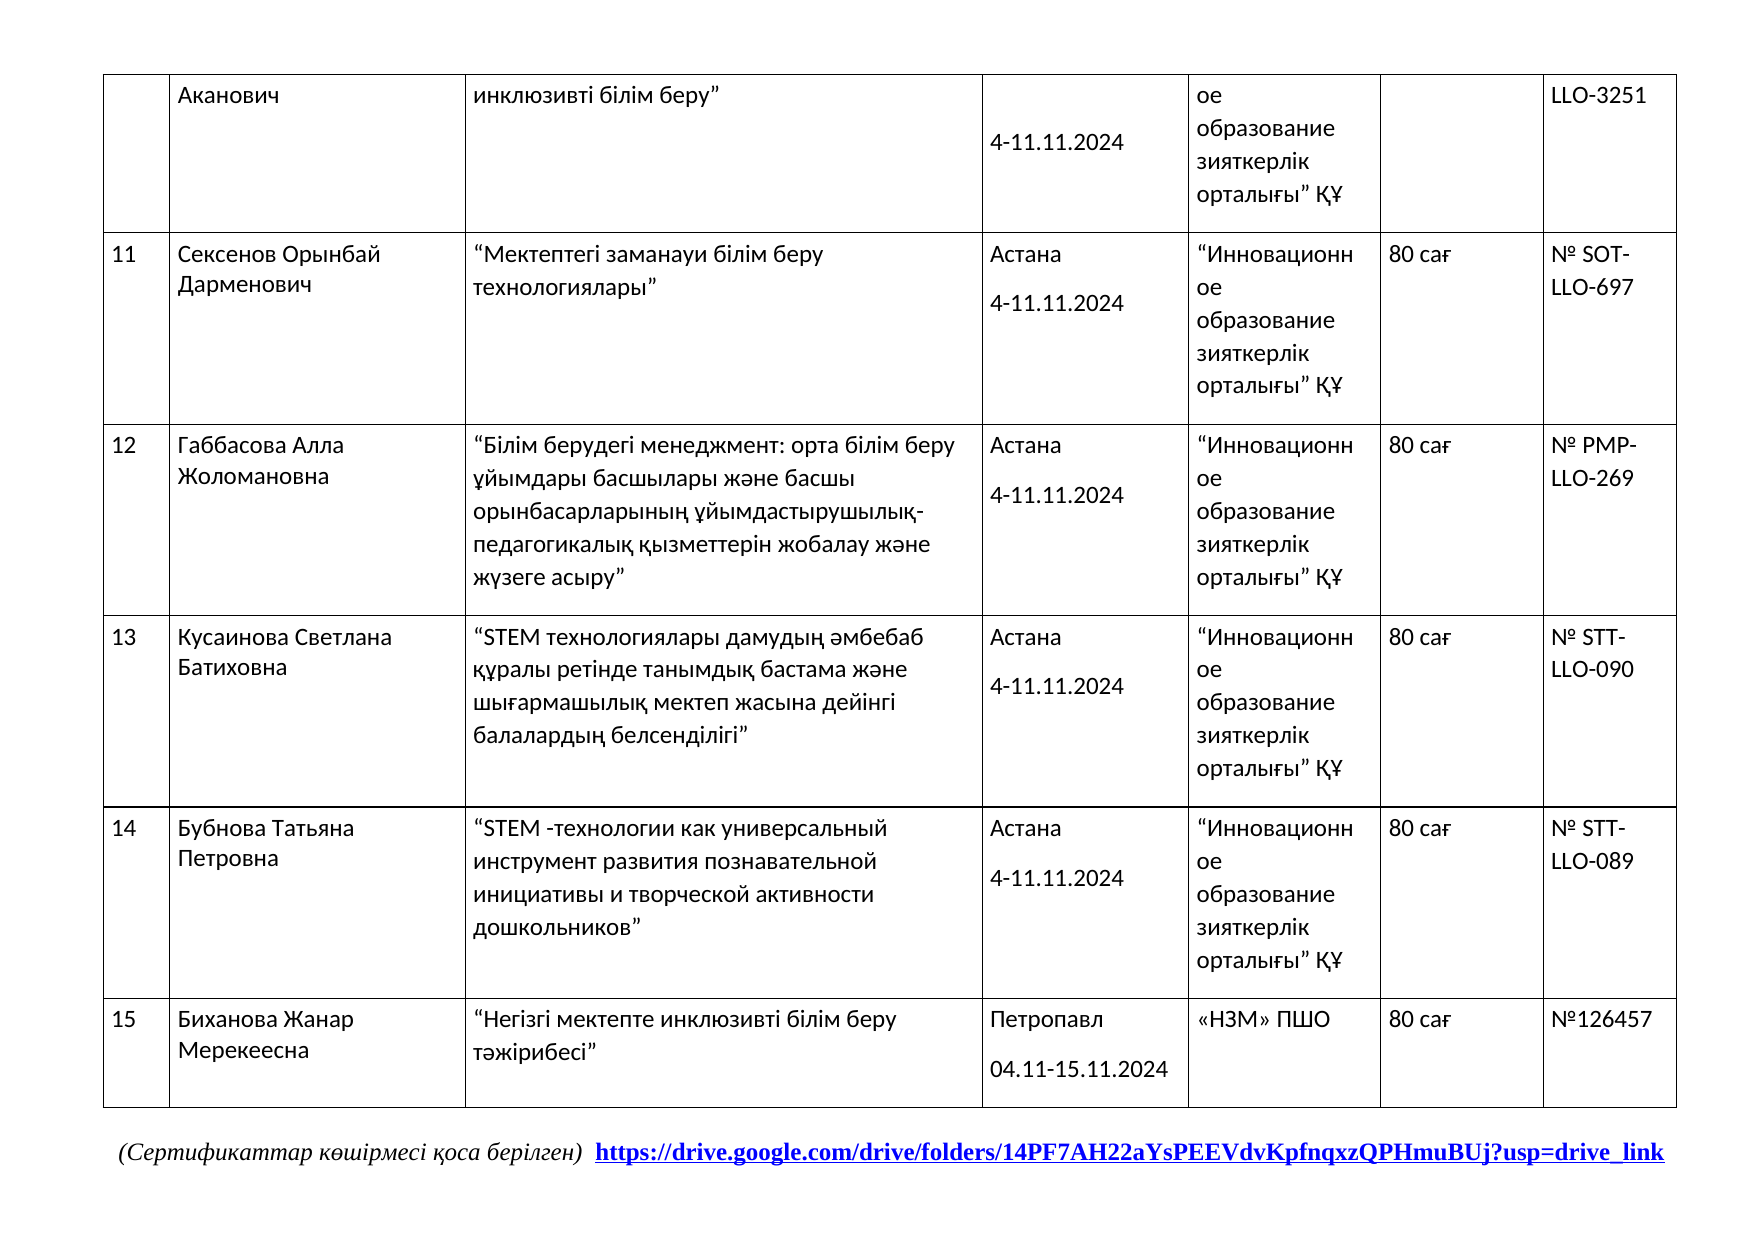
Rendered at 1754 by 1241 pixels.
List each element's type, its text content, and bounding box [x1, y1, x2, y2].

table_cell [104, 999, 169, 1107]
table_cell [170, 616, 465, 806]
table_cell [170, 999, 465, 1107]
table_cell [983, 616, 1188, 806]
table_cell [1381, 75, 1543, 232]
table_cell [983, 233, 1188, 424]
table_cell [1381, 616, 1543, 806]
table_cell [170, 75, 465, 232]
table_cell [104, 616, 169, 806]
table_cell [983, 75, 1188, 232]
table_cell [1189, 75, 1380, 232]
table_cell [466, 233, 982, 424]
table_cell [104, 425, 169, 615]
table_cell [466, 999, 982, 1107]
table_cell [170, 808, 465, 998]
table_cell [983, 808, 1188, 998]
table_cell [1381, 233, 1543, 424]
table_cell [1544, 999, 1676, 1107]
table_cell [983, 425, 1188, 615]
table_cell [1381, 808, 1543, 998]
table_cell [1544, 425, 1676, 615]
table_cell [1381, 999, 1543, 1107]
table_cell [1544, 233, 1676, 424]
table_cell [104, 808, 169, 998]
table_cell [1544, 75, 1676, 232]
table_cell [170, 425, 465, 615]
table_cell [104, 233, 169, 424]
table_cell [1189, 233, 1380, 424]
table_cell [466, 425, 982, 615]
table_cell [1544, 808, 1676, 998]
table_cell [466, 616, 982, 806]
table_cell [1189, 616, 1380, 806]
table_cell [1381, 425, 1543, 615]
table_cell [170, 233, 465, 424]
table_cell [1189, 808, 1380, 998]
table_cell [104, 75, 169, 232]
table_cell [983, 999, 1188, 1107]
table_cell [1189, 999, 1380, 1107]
text (Сертификаттар көшірмесі қоса берілген) https://drive.google.com/drive/folders/14PF7AH22aYsPEEVdvKpfnqxzQPHmuBUj?usp=drive_link [118, 1137, 1691, 1166]
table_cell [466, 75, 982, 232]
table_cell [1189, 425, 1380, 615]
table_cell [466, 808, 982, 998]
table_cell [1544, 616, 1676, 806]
